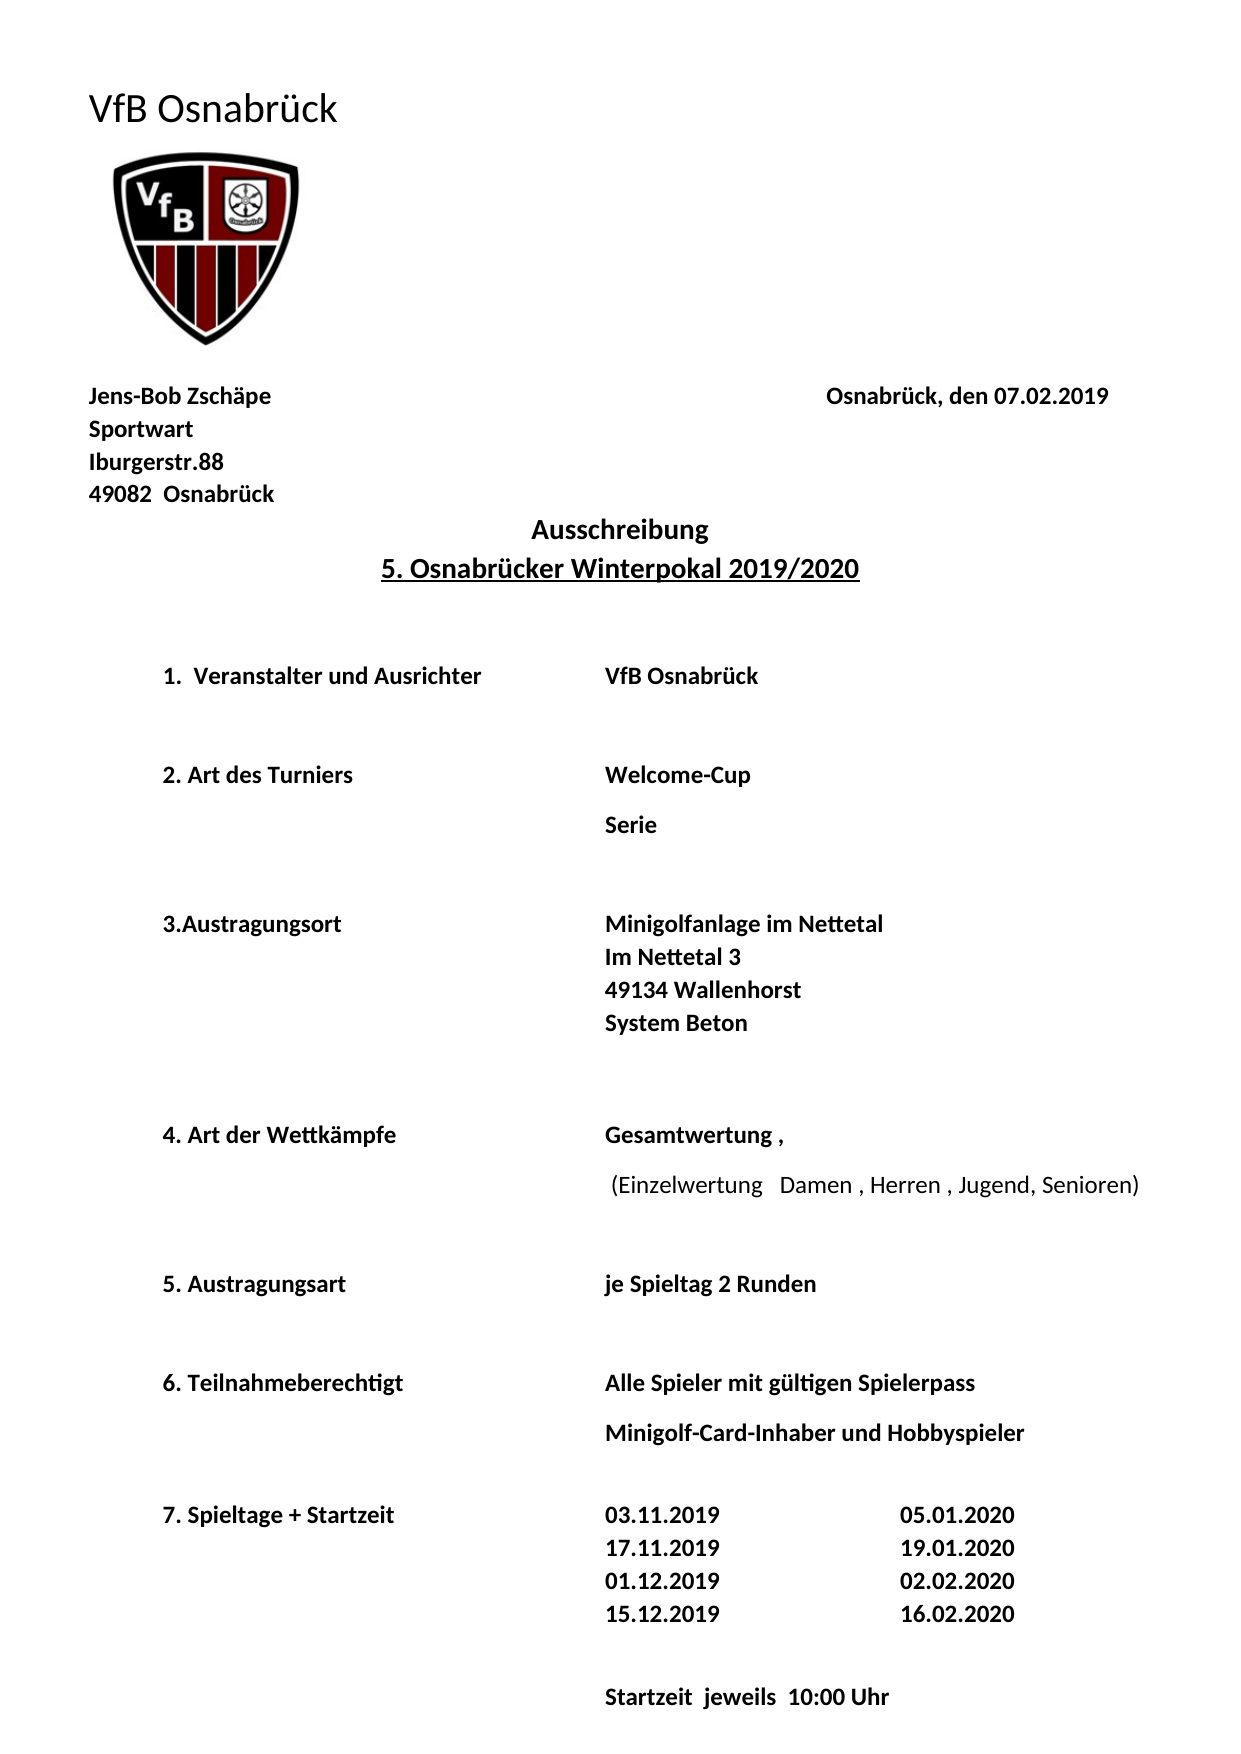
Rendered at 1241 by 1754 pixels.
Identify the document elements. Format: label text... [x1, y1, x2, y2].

text 4. Art der Wettkämpfe Gesamtwertung , [126, 1120, 1152, 1150]
text Jens-Bob Zschäpe Osnabrück, den 07.02.2019 [89, 380, 1152, 410]
text System Beton [126, 1007, 1152, 1037]
text 01.12.2019 02.02.2020 [531, 1566, 1152, 1596]
text 49082 Osnabrück [89, 478, 1152, 509]
list Serie [605, 809, 1152, 839]
text Im Nettetal 3 [126, 941, 1152, 971]
text VfB Osnabrück [89, 82, 1152, 133]
text Iburgerstr.88 [89, 446, 1152, 476]
text 3.Austragungsort Minigolfanlage im Nettetal [89, 908, 1152, 938]
text 7. Spieltage + Startzeit 03.11.2019 05.01.2020 [89, 1500, 1152, 1530]
text 17.11.2019 19.01.2020 [531, 1533, 1152, 1563]
text 1. Veranstalter und Ausrichter VfB Osnabrück [163, 660, 1152, 691]
text Startzeit jeweils 10:00 Uhr [89, 1681, 1152, 1711]
picture [95, 146, 315, 347]
text Ausschreibung [457, 511, 1152, 547]
text 15.12.2019 16.02.2020 [531, 1598, 1152, 1629]
text (Einzelwertung Damen , Herren , Jugend, Senioren) [531, 1169, 1152, 1200]
text 49134 Wallenhorst [126, 974, 1152, 1004]
text 6. Teilnahmeberechtigt Alle Spieler mit gültigen Spielerpass [126, 1368, 1152, 1398]
list Minigolf-Card-Inhaber und Hobbyspieler [605, 1417, 1152, 1448]
text Sportwart [89, 413, 1152, 443]
text 2. Art des Turniers Welcome-Cup [89, 759, 1152, 790]
text 5. Austragungsart je Spieltag 2 Runden [126, 1268, 1152, 1299]
text 5. Osnabrücker Winterpokal 2019/2020 [89, 550, 1152, 586]
